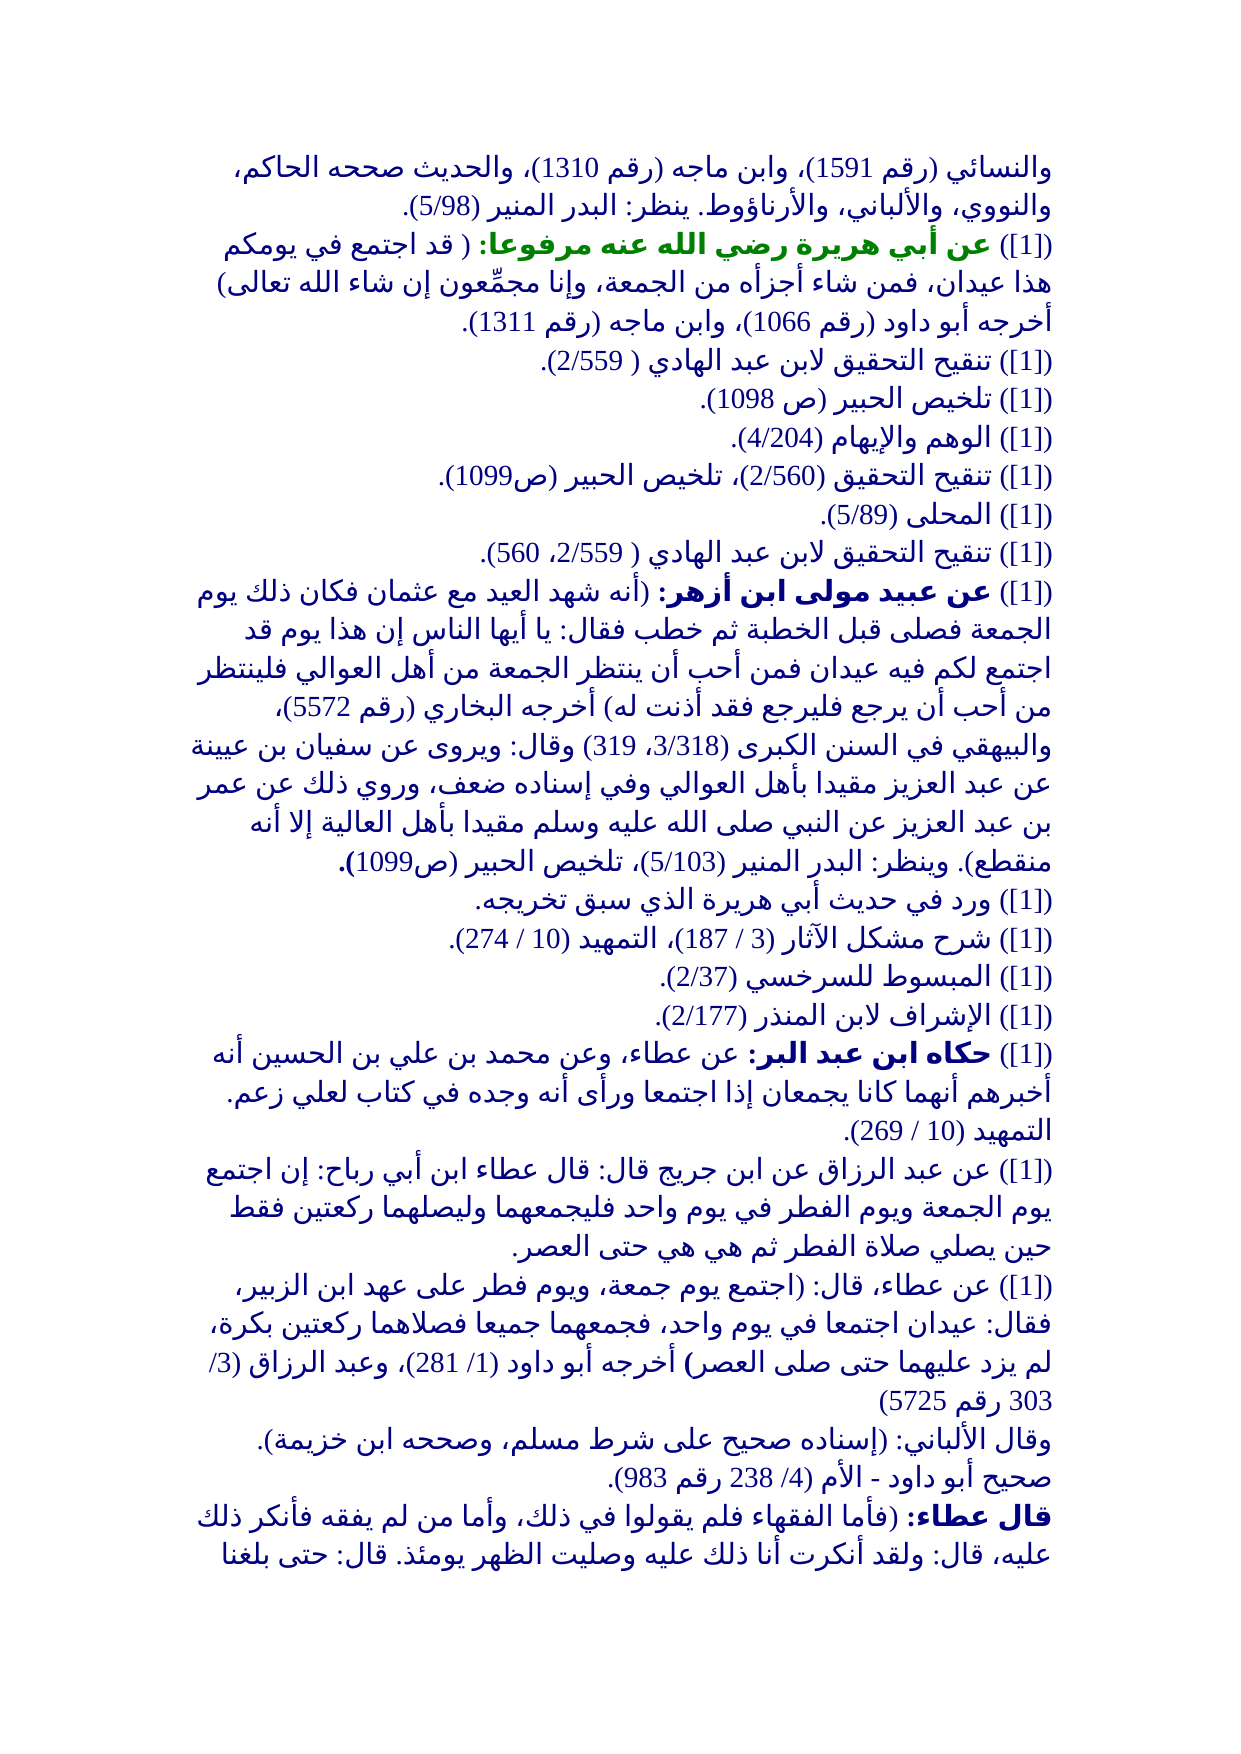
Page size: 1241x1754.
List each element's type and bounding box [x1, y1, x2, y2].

text [187, 150, 1053, 1571]
